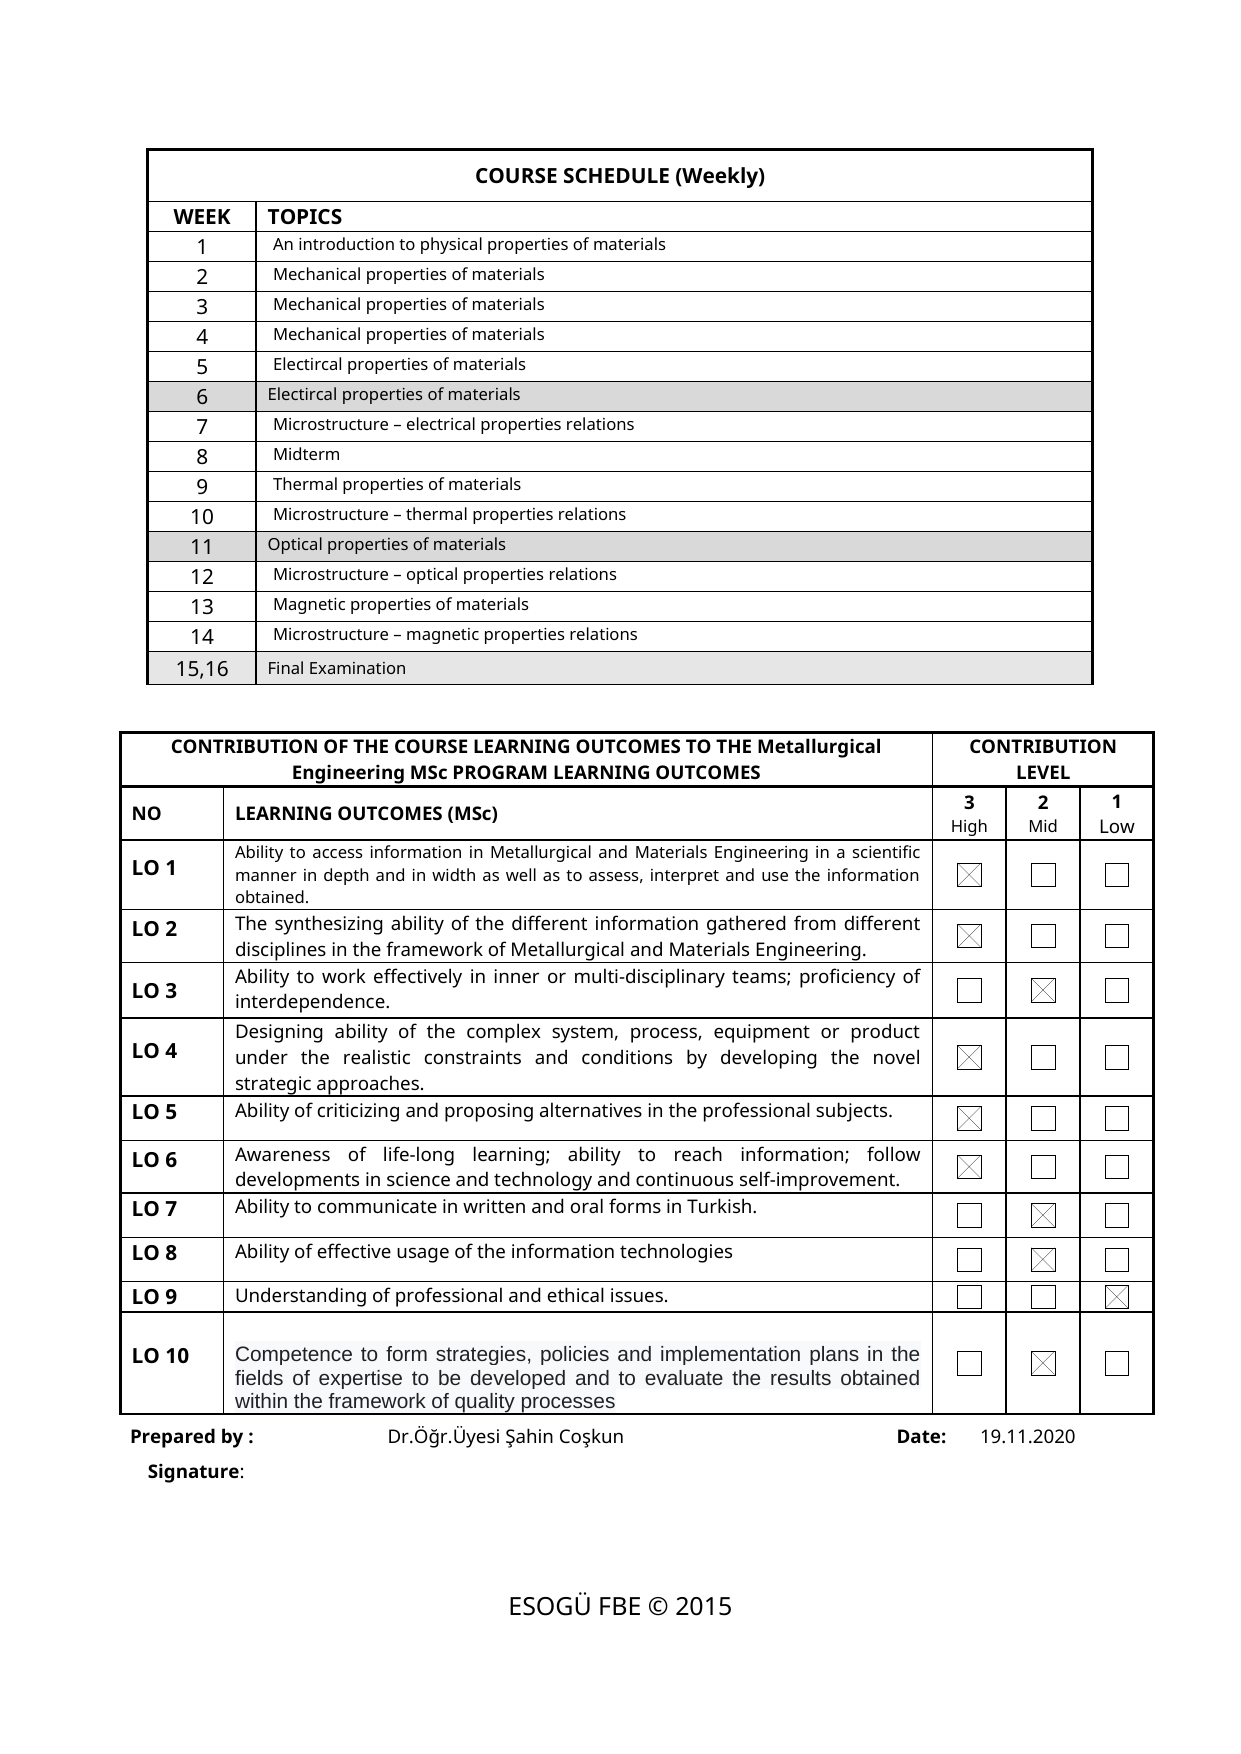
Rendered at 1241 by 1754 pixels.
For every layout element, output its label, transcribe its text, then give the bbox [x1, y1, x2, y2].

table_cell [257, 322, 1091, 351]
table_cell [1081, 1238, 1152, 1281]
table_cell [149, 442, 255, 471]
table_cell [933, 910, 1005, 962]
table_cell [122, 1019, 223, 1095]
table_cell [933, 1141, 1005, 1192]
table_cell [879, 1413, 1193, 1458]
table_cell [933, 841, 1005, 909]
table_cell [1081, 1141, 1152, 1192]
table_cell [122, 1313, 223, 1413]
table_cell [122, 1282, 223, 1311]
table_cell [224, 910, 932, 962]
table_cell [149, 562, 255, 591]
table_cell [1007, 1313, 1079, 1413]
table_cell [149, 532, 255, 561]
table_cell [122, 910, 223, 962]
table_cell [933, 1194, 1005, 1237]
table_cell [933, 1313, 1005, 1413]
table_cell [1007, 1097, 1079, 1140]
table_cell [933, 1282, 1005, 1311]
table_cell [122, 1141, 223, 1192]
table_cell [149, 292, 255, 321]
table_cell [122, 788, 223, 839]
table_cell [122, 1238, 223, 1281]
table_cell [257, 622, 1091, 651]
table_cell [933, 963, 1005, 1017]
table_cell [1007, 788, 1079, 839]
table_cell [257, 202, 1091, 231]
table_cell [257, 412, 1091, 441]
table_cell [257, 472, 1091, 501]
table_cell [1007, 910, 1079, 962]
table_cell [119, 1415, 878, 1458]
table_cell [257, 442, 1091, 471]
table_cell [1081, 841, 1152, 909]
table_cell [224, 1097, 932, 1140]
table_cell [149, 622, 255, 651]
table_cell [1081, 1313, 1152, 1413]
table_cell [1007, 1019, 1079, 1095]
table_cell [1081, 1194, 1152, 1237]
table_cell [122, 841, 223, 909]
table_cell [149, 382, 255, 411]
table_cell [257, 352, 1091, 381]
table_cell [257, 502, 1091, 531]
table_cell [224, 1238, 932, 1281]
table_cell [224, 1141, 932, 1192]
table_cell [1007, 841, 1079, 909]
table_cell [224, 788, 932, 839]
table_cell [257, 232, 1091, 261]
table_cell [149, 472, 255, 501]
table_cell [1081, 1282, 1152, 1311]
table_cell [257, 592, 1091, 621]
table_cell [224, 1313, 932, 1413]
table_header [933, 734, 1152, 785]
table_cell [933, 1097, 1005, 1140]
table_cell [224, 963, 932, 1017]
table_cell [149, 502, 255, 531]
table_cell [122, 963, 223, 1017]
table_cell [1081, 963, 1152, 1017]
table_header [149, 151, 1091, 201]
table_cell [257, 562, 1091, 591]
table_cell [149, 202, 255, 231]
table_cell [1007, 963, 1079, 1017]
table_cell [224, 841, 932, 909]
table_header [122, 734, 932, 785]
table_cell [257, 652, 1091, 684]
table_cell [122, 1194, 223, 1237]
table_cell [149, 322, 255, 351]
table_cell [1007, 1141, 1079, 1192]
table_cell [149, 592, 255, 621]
text Signature: [148, 1458, 1093, 1484]
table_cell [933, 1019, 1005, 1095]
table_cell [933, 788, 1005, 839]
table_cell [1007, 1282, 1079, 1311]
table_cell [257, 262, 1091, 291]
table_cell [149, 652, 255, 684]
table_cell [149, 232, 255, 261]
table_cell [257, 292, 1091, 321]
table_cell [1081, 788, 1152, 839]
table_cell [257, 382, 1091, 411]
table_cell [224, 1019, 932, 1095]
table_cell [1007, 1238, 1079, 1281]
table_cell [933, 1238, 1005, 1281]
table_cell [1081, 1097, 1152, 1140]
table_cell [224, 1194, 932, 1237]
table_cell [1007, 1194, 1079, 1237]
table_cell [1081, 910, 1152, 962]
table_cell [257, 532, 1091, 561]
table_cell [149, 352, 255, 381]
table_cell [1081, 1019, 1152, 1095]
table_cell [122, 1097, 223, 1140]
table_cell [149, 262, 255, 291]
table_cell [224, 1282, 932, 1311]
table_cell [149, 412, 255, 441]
